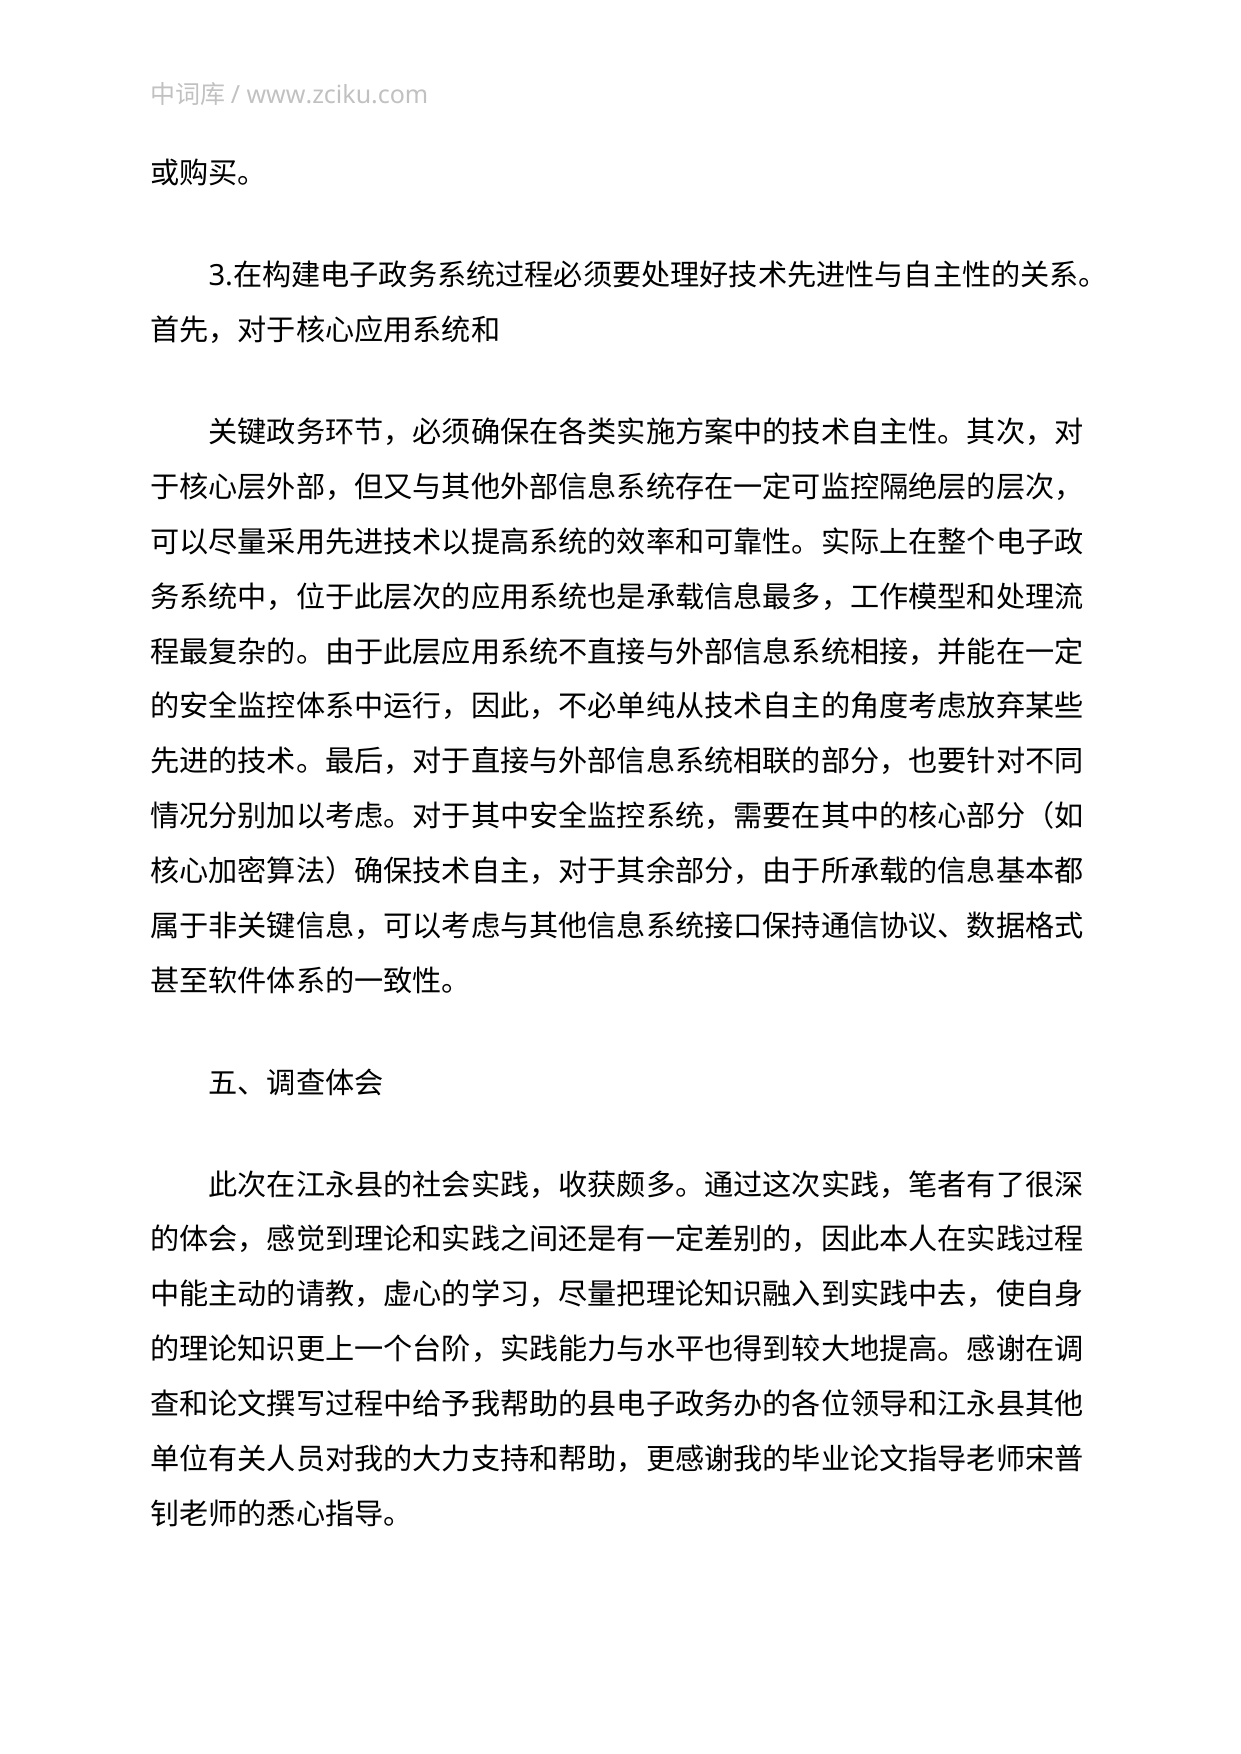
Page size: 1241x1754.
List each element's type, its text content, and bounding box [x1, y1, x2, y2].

text 关键政务环节，必须确保在各类实施方案中的技术自主性。其次，对于核心层外部，但又与其他外部信息系统存在一定可监控隔绝层的层次，可以尽量采用先进技术以提高系统的效率和可靠性。实际上在整个电子政务系统中，位于此层次的应用系统也是承载信息最多，工作模型和处理流程最复杂的。由于此层应用系统不直接与外部信息系统相接，并能在一定的安全监控体系中运行，因此，不必单纯从技术自主的角度考虑放弃某些先进的技术。最后，对于直接与外部信息系统相联的部分，也要针对不同情况分别加以考虑。对于其中安全监控系统，需要在其中的核心部分（如核心加密算法）确保技术自主，对于其余部分，由于所承载的信息基本都属于非关键信息，可以考虑与其他信息系统接口保持通信协议、数据格式甚至软件体系的一致性。 [150, 408, 1090, 1000]
text 3.在构建电子政务系统过程必须要处理好技术先进性与自主性的关系。首先，对于核心应用系统和 [150, 252, 1090, 349]
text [150, 150, 1090, 192]
text 五、调查体会 [150, 1059, 1090, 1102]
text 此次在江永县的社会实践，收获颇多。通过这次实践，笔者有了很深的体会，感觉到理论和实践之间还是有一定差别的，因此本人在实践过程中能主动的请教，虚心的学习，尽量把理论知识融入到实践中去，使自身的理论知识更上一个台阶，实践能力与水平也得到较大地提高。感谢在调查和论文撰写过程中给予我帮助的县电子政务办的各位领导和江永县其他单位有关人员对我的大力支持和帮助，更感谢我的毕业论文指导老师宋普钊老师的悉心指导。 [150, 1161, 1090, 1533]
